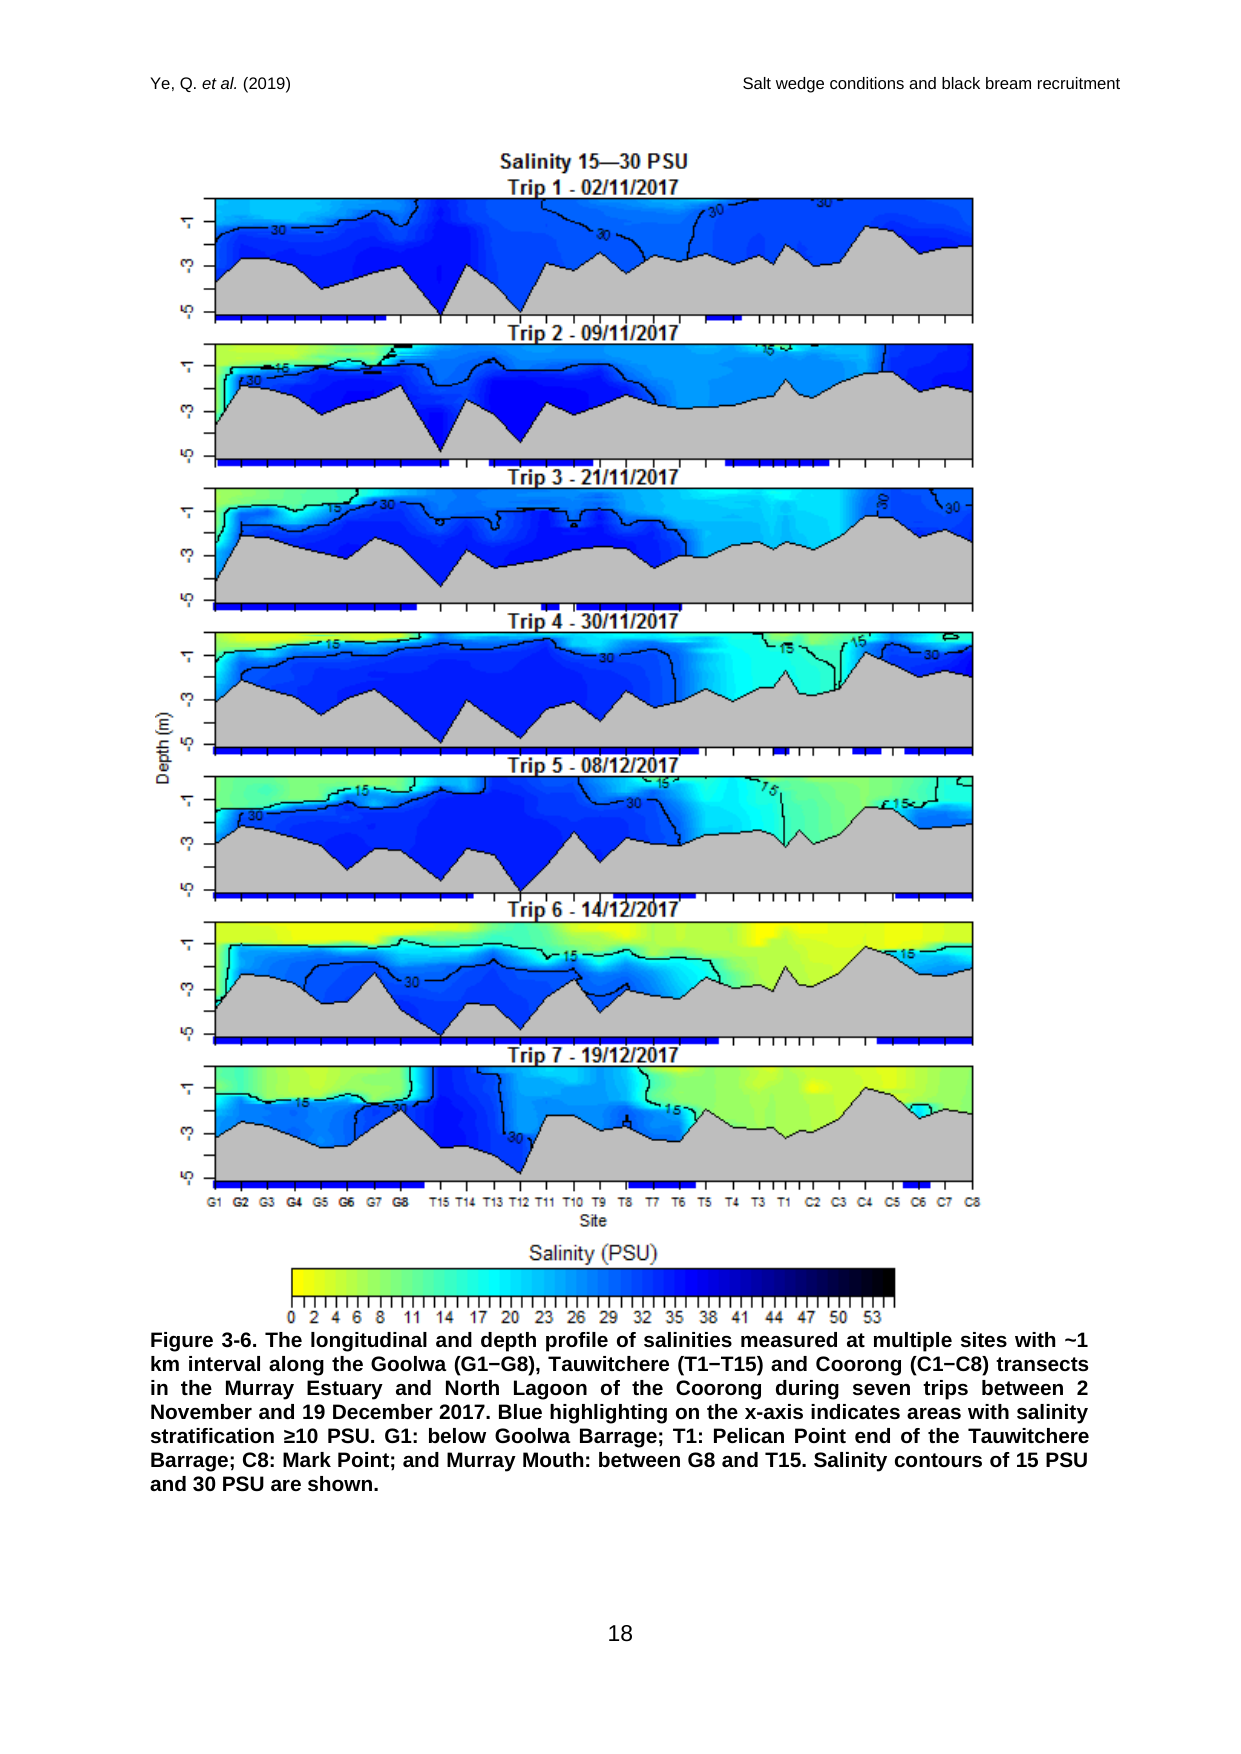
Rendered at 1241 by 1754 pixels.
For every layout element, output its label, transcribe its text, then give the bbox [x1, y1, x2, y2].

picture [155, 150, 989, 1328]
